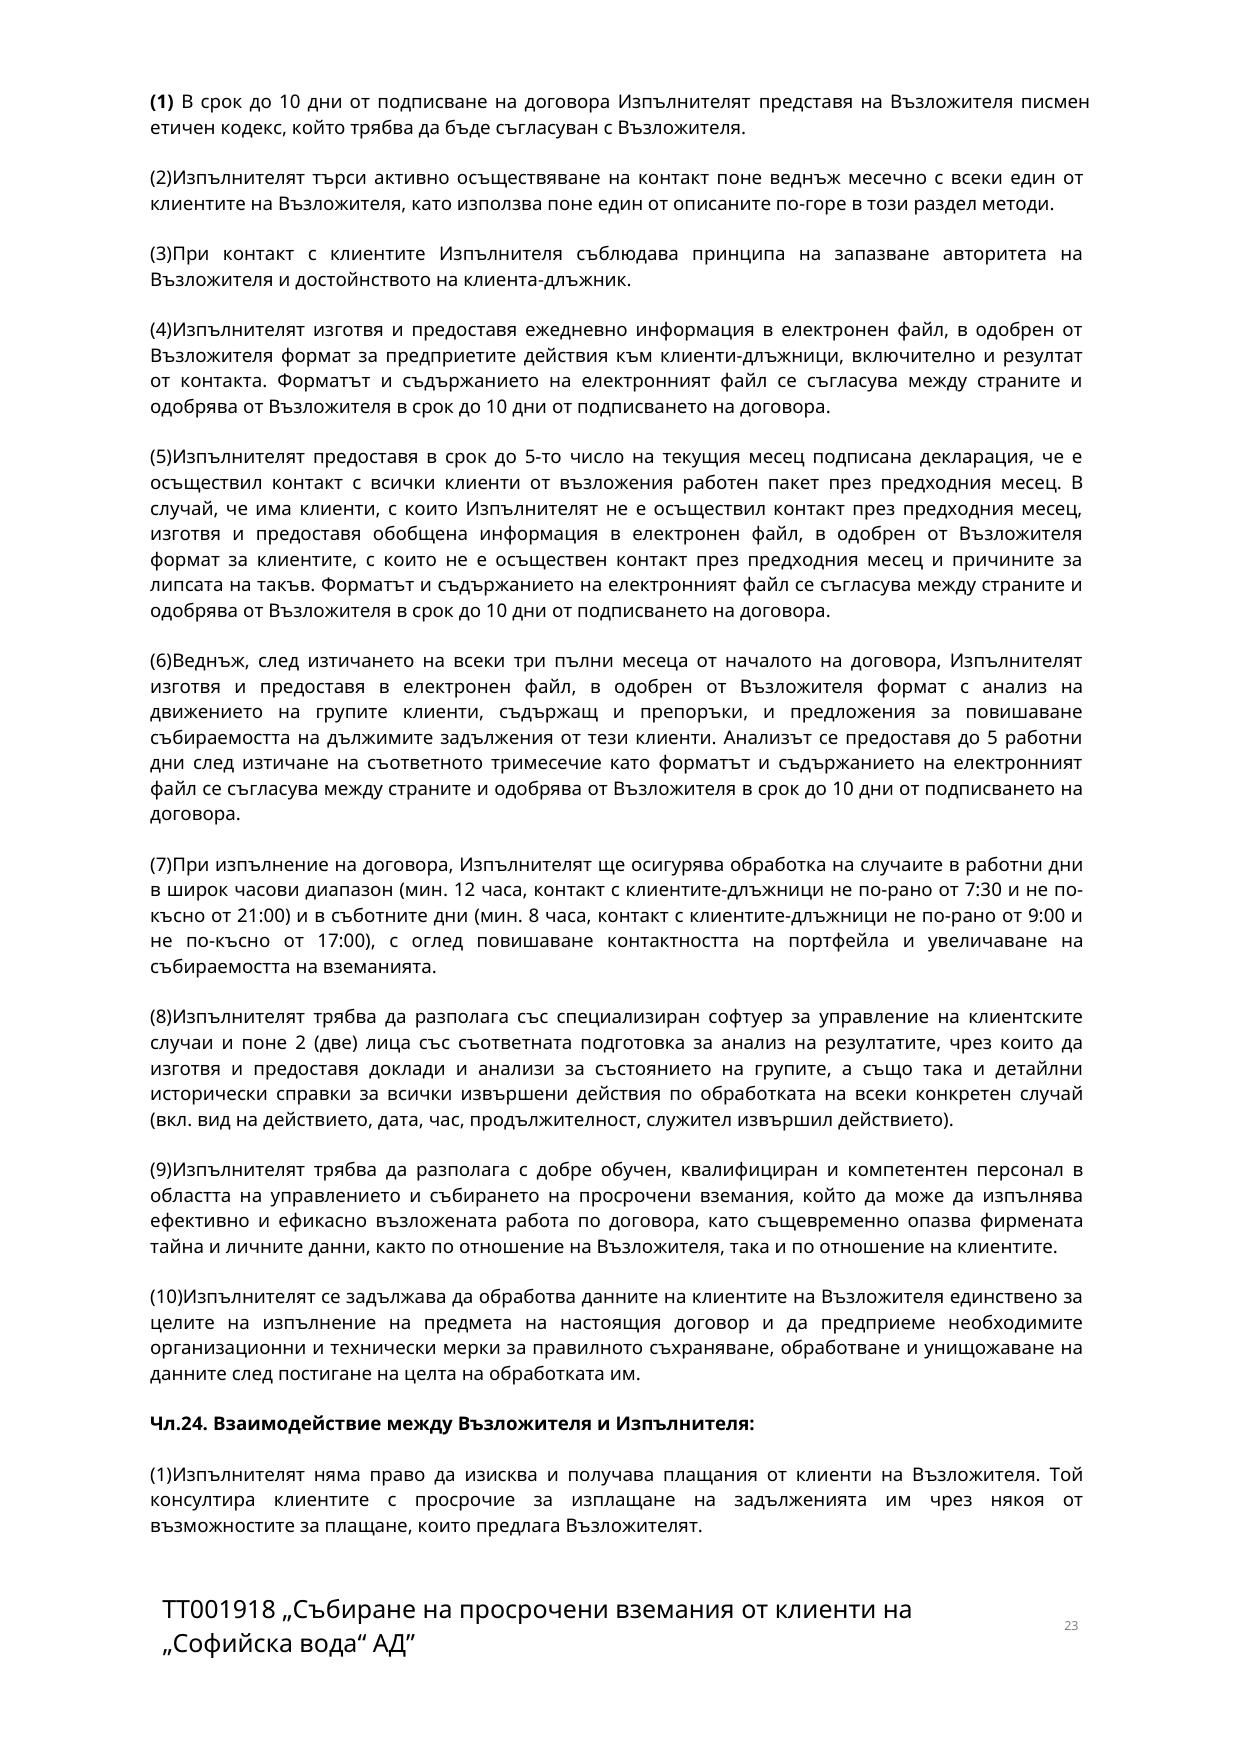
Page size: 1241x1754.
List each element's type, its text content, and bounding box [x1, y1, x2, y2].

text (8)Изпълнителят трябва да разполага със специализиран софтуер за управление на клиентските случаи и поне 2 (две) лица със съответната подготовка за анализ на резултатите, чрез които да изготвя и предоставя доклади и анализи за състоянието на групите, а също така и детайлни исторически справки за всички извършени действия по обработката на всеки конкретен случай (вкл. вид на действието, дата, час, продължителност, служител извършил действието). [150, 1004, 1084, 1131]
text (9)Изпълнителят трябва да разполага с добре обучен, квалифициран и компетентен персонал в областта на управлението и събирането на просрочени вземания, който да може да изпълнява ефективно и ефикасно възложената работа по договора, като същевременно опазва фирмената тайна и личните данни, както по отношение на Възложителя, така и по отношение на клиентите. [150, 1156, 1084, 1258]
text (5)Изпълнителят предоставя в срок до 5-то число на текущия месец подписана декларация, че е осъществил контакт с всички клиенти от възложения работен пакет през предходния месец. В случай, че има клиенти, с които Изпълнителят не е осъществил контакт през предходния месец, изготвя и предоставя обобщена информация в електронен файл, в одобрен от Възложителя формат за клиентите, с които не е осъществен контакт през предходния месец и причините за липсата на такъв. Форматът и съдържанието на електронният файл се съгласува между страните и одобрява от Възложителя в срок до 10 дни от подписването на договора. [150, 444, 1084, 622]
text (3)При контакт с клиентите Изпълнителя съблюдава принципа на запазване авторитета на Възложителя и достойнството на клиента-длъжник. [150, 241, 1084, 292]
text (1)Изпълнителят няма право да изисква и получава плащания от клиенти на Възложителя. Той консултира клиентите с просрочие за изплащане на задълженията им чрез някоя от възможностите за плащане, които предлага Възложителят. [150, 1461, 1084, 1538]
text (7)При изпълнение на договора, Изпълнителят ще осигурява обработка на случаите в работни дни в широк часови диапазон (мин. 12 часа, контакт с клиентите-длъжници не по-рано от 7:30 и не по-късно от 21:00) и в съботните дни (мин. 8 часа, контакт с клиентите-длъжници не по-рано от 9:00 и не по-късно от 17:00), с оглед повишаване контактността на портфейла и увеличаване на събираемостта на вземанията. [150, 851, 1084, 979]
text Чл.24. Взаимодействие между Възложителя и Изпълнителя: [150, 1411, 1084, 1436]
text (2)Изпълнителят търси активно осъществяване на контакт поне веднъж месечно с всеки един от клиентите на Възложителя, като използва поне един от описаните по-горе в този раздел методи. [150, 165, 1084, 216]
text (1) В срок до 10 дни от подписване на договора Изпълнителят представя на Възложителя писмен етичен кодекс, който трябва да бъде съгласуван с Възложителя. [150, 89, 1090, 140]
text (10)Изпълнителят се задължава да обработва данните на клиентите на Възложителя единствено за целите на изпълнение на предмета на настоящия договор и да предприеме необходимите организационни и технически мерки за правилното съхраняване, обработване и унищожаване на данните след постигане на целта на обработката им. [150, 1283, 1084, 1386]
text (6)Веднъж, след изтичането на всеки три пълни месеца от началото на договора, Изпълнителят изготвя и предоставя в електронен файл, в одобрен от Възложителя формат с анализ на движението на групите клиенти, съдържащ и препоръки, и предложения за повишаване събираемостта на дължимите задължения от тези клиенти. Анализът се предоставя до 5 работни дни след изтичане на съответното тримесечие като форматът и съдържанието на електронният файл се съгласува между страните и одобрява от Възложителя в срок до 10 дни от подписването на договора. [150, 647, 1084, 826]
text (4)Изпълнителят изготвя и предоставя ежедневно информация в електронен файл, в одобрен от Възложителя формат за предприетите действия към клиенти-длъжници, включително и резултат от контакта. Форматът и съдържанието на електронният файл се съгласува между страните и одобрява от Възложителя в срок до 10 дни от подписването на договора. [150, 317, 1084, 419]
